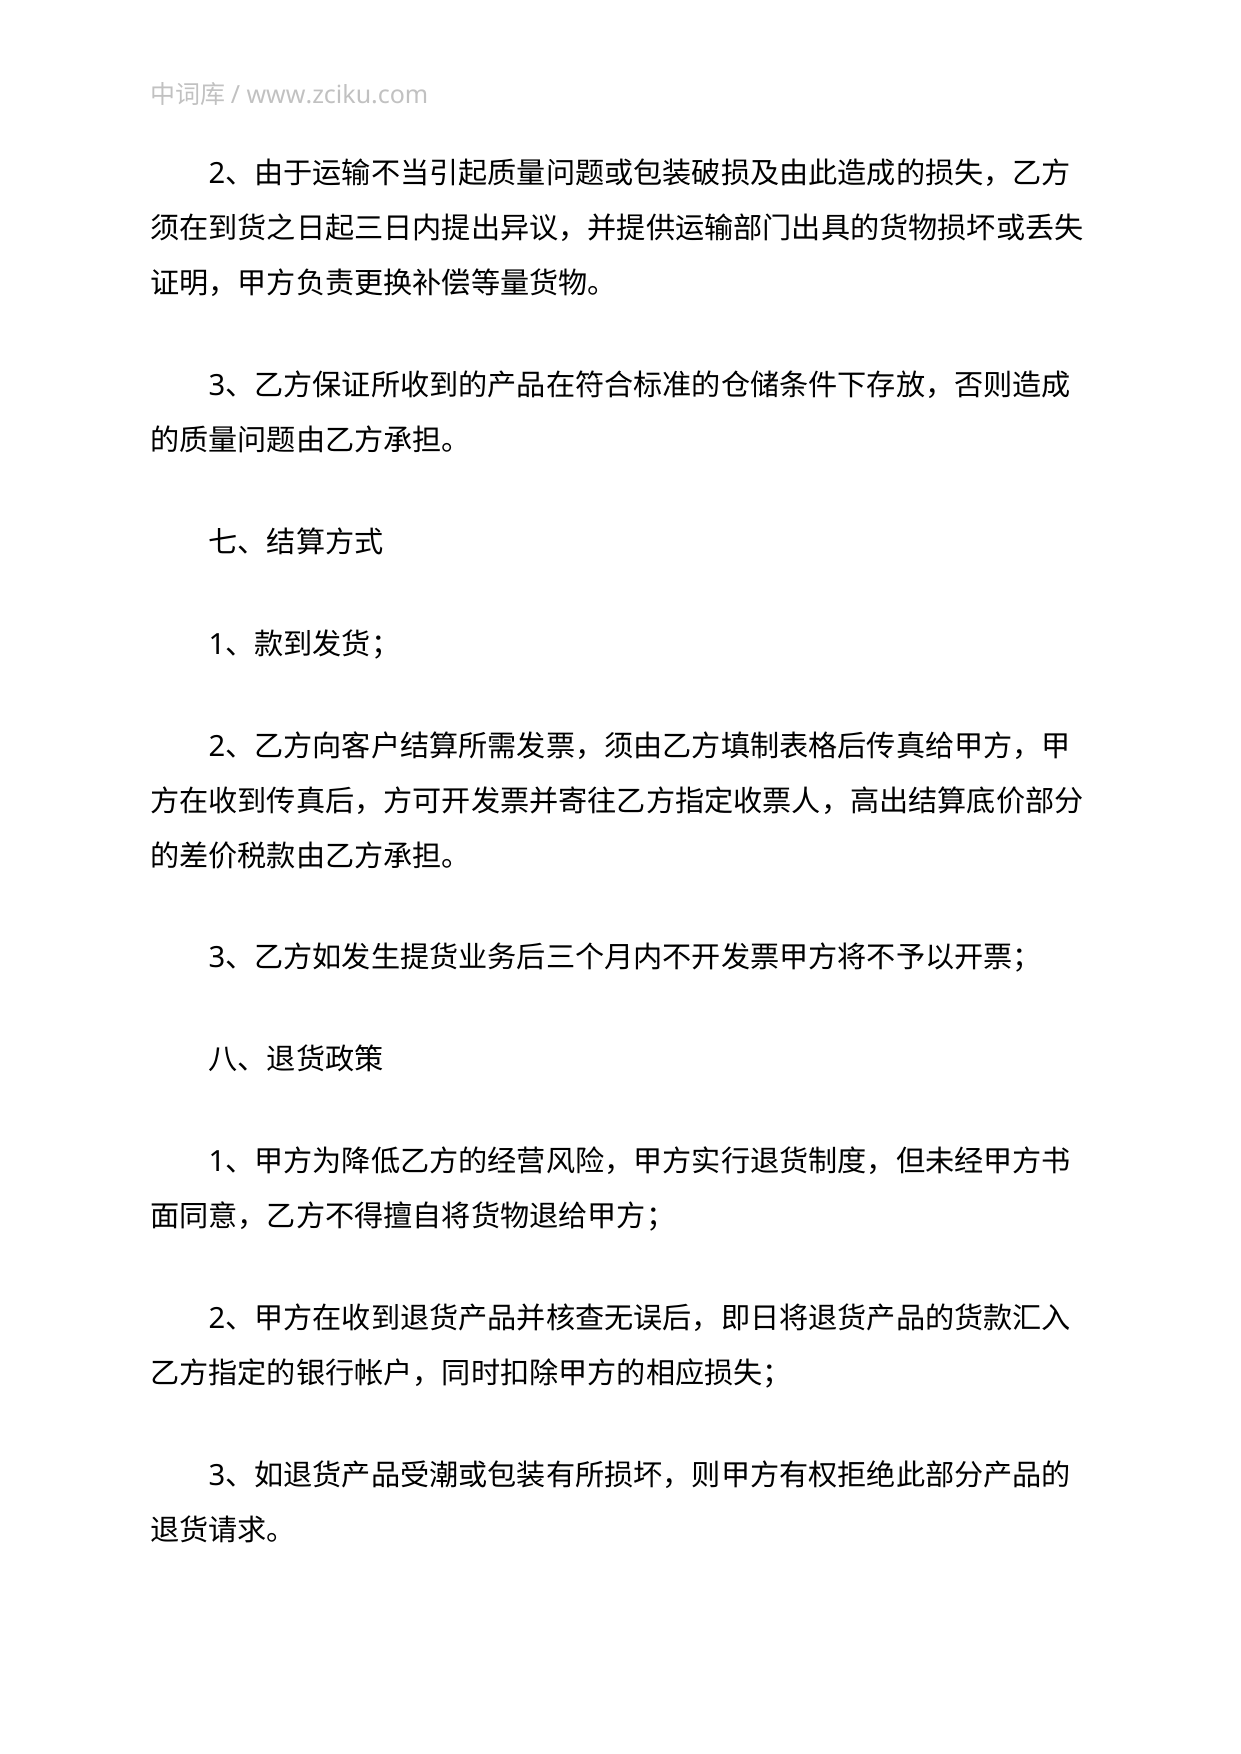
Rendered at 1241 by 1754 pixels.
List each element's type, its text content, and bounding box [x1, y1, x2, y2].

text 1、款到发货； [150, 620, 1090, 663]
text 3、如退货产品受潮或包装有所损坏，则甲方有权拒绝此部分产品的退货请求。 [150, 1451, 1090, 1548]
text 2、由于运输不当引起质量问题或包装破损及由此造成的损失，乙方须在到货之日起三日内提出异议，并提供运输部门出具的货物损坏或丢失证明，甲方负责更换补偿等量货物。 [150, 150, 1090, 302]
text 八、退货政策 [150, 1036, 1090, 1078]
text 3、乙方保证所收到的产品在符合标准的仓储条件下存放，否则造成的质量问题由乙方承担。 [150, 362, 1090, 459]
text 1、甲方为降低乙方的经营风险，甲方实行退货制度，但未经甲方书面同意，乙方不得擅自将货物退给甲方； [150, 1138, 1090, 1235]
text 3、乙方如发生提货业务后三个月内不开发票甲方将不予以开票； [150, 934, 1090, 976]
text 2、乙方向客户结算所需发票，须由乙方填制表格后传真给甲方，甲方在收到传真后，方可开发票并寄往乙方指定收票人，高出结算底价部分的差价税款由乙方承担。 [150, 722, 1090, 874]
text 七、结算方式 [150, 518, 1090, 561]
text 2、甲方在收到退货产品并核查无误后，即日将退货产品的货款汇入乙方指定的银行帐户，同时扣除甲方的相应损失； [150, 1294, 1090, 1392]
